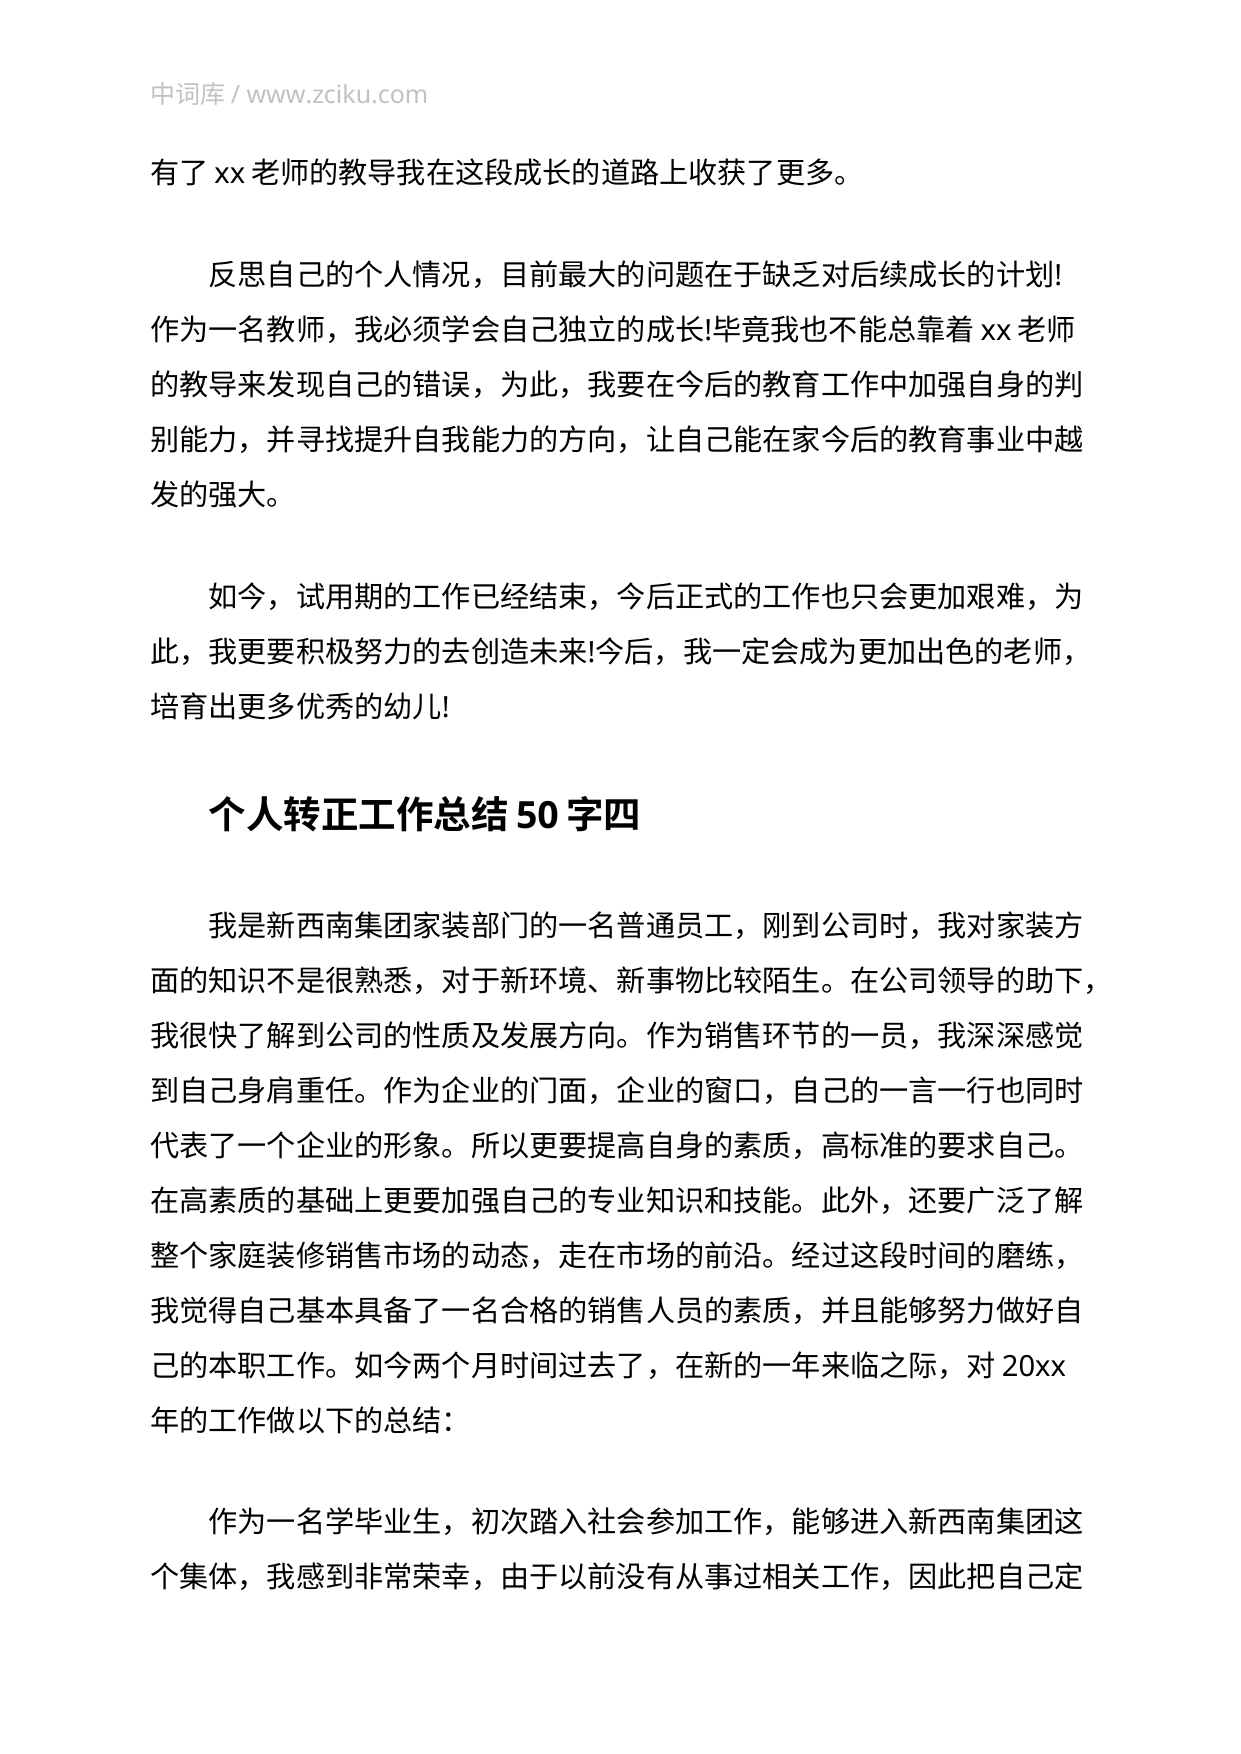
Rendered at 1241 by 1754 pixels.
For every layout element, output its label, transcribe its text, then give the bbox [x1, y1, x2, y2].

text 我是新西南集团家装部门的一名普通员工，刚到公司时，我对家装方面的知识不是很熟悉，对于新环境、新事物比较陌生。在公司领导的助下，我很快了解到公司的性质及发展方向。作为销售环节的一员，我深深感觉到自己身肩重任。作为企业的门面，企业的窗口，自己的一言一行也同时代表了一个企业的形象。所以更要提高自身的素质，高标准的要求自己。在高素质的基础上更要加强自己的专业知识和技能。此外，还要广泛了解整个家庭装修销售市场的动态，走在市场的前沿。经过这段时间的磨练，我觉得自己基本具备了一名合格的销售人员的素质，并且能够努力做好自己的本职工作。如今两个月时间过去了，在新的一年来临之际，对20xx年的工作做以下的总结： [150, 903, 1090, 1439]
text 如今，试用期的工作已经结束，今后正式的工作也只会更加艰难，为此，我更要积极努力的去创造未来!今后，我一定会成为更加出色的老师，培育出更多优秀的幼儿! [150, 573, 1090, 726]
text 反思自己的个人情况，目前最大的问题在于缺乏对后续成长的计划!作为一名教师，我必须学会自己独立的成长!毕竟我也不能总靠着xx老师的教导来发现自己的错误，为此，我要在今后的教育工作中加强自身的判别能力，并寻找提升自我能力的方向，让自己能在家今后的教育事业中越发的强大。 [150, 252, 1090, 514]
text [150, 150, 1090, 192]
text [150, 1499, 1090, 1596]
text 个人转正工作总结50字四 [150, 785, 1090, 840]
